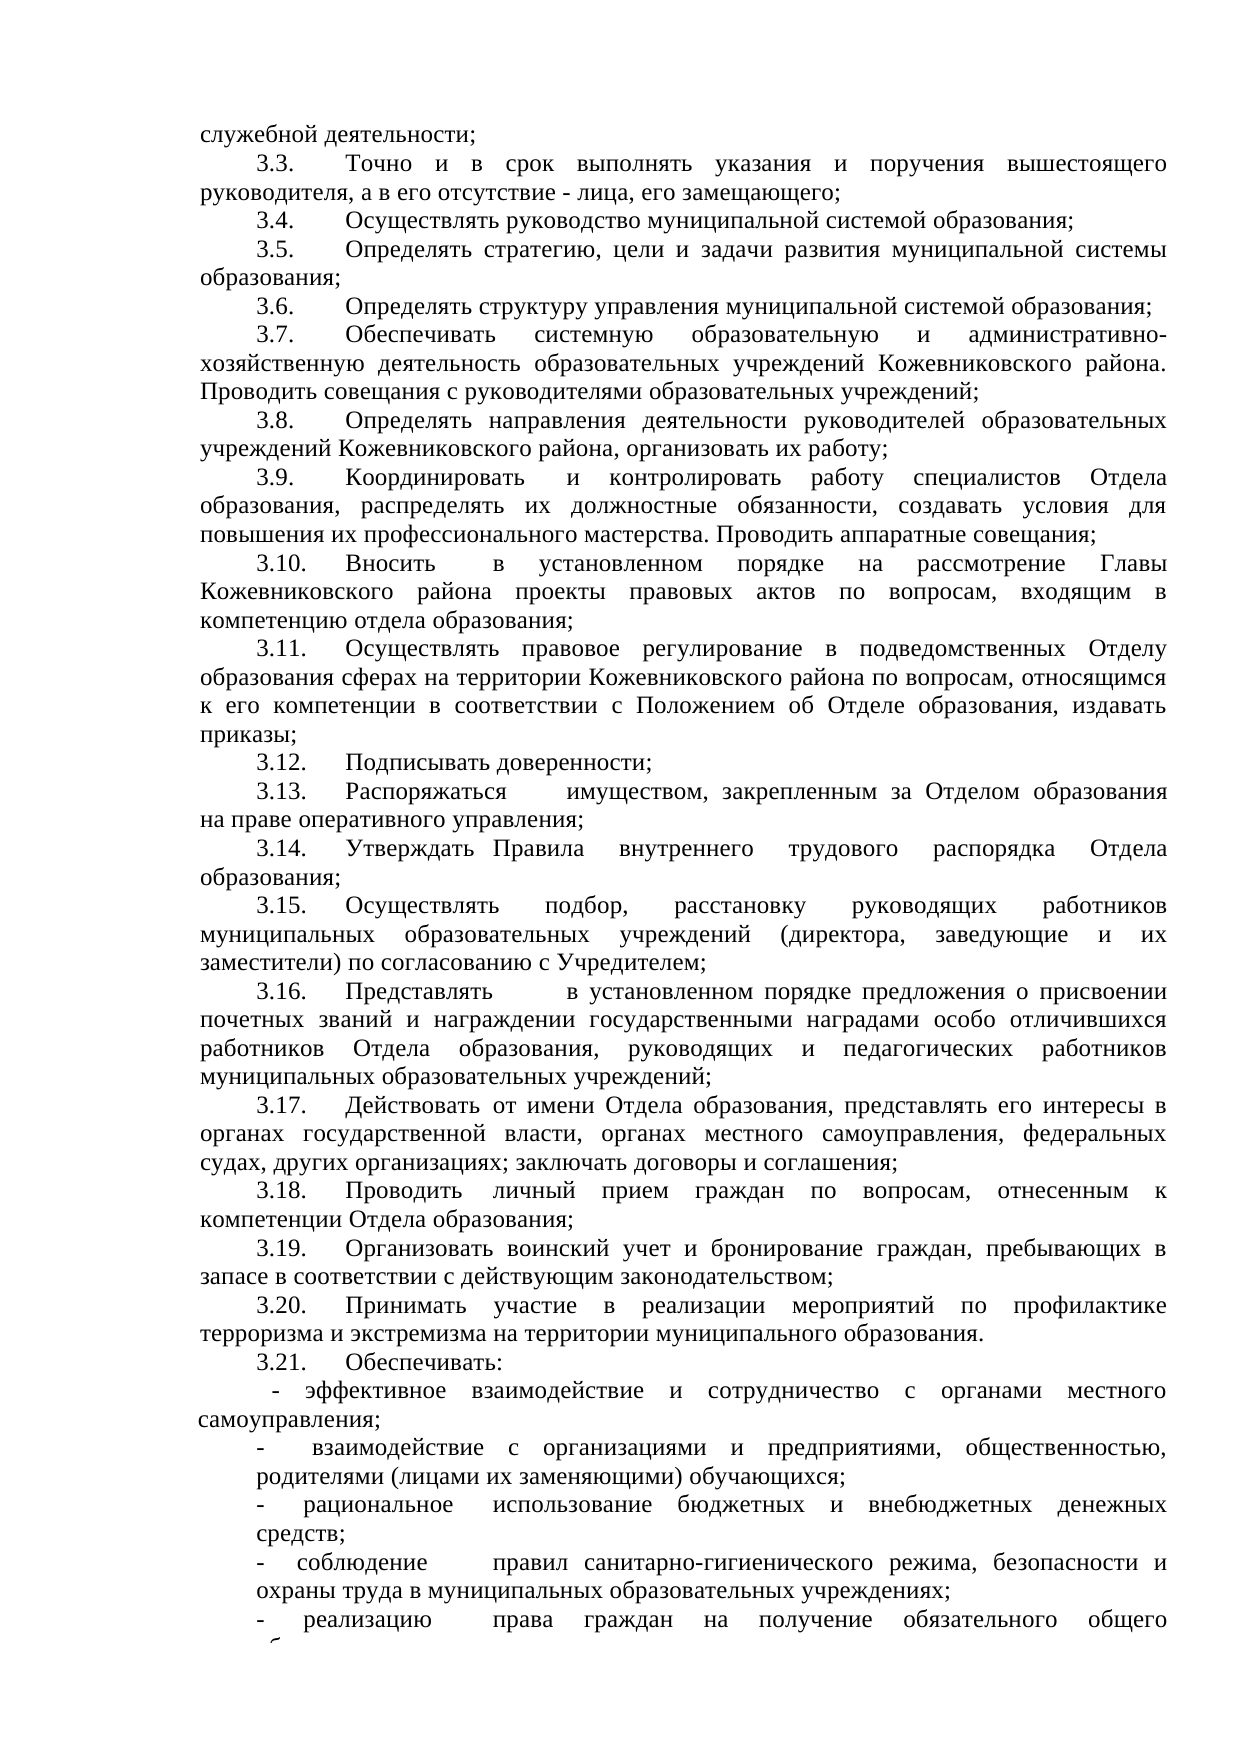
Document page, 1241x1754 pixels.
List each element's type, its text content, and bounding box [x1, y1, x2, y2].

list Распоряжаться имуществом, закрепленным за Отделом образования на праве оперативного управления; [200, 777, 1168, 834]
list Принимать участие в реализации мероприятий по профилактике терроризма и экстремизма на территории муниципального образования. [200, 1290, 1168, 1347]
text служебной деятельности; [200, 120, 1199, 149]
list Проводить личный прием граждан по вопросам, отнесенным к компетенции Отдела образования; [200, 1176, 1168, 1233]
text - эффективное взаимодействие и сотрудничество с органами местного самоуправления; [198, 1376, 1168, 1433]
list Организовать воинский учет и бронирование граждан, пребывающих в запасе в соответствии с действующим законодательством; [200, 1233, 1168, 1290]
list Утверждать Правила внутреннего трудового распорядка Отдела образования; [200, 834, 1168, 891]
list Обеспечивать: [200, 1347, 1168, 1376]
text - соблюдение правил санитарно-гигиенического режима, безопасности и охраны труда в муниципальных образовательных учреждениях; [256, 1547, 1168, 1604]
list Подписывать доверенности; [200, 748, 1168, 777]
list Осуществлять руководство муниципальной системой образования; [200, 206, 1168, 234]
list Вносить в установленном порядке на рассмотрение Главы Кожевниковского района проекты правовых актов по вопросам, входящим в компетенцию отдела образования; [200, 548, 1168, 634]
list Координировать и контролировать работу специалистов Отдела образования, распределять их должностные обязанности, создавать условия для повышения их профессионального мастерства. Проводить аппаратные совещания; [200, 463, 1168, 548]
text - взаимодействие с организациями и предприятиями, общественностью, родителями (лицами их заменяющими) обучающихся; [256, 1433, 1168, 1490]
list Определять направления деятельности руководителей образовательных учреждений Кожевниковского района, организовать их работу; [200, 406, 1168, 463]
list Осуществлять правовое регулирование в подведомственных Отделу образования сферах на территории Кожевниковского района по вопросам, относящимся к его компетенции в соответствии с Положением об Отделе образования, издавать приказы; [200, 634, 1168, 748]
list Обеспечивать системную образовательную и административно- хозяйственную деятельность образовательных учреждений Кожевниковского района. Проводить совещания с руководителями образовательных учреждений; [200, 320, 1168, 406]
list Представлять в установленном порядке предложения о присвоении почетных званий и награждении государственными наградами особо отличившихся работников Отдела образования, руководящих и педагогических работников муниципальных образовательных учреждений; [200, 976, 1168, 1091]
list Осуществлять подбор, расстановку руководящих работников муниципальных образовательных учреждений (директора, заведующие и их заместители) по согласованию с Учредителем; [200, 891, 1168, 976]
list Действовать от имени Отдела образования, представлять его интересы в органах государственной власти, органах местного самоуправления, федеральных судах, других организациях; заключать договоры и соглашения; [200, 1091, 1168, 1176]
text - реализацию права граждан на получение обязательного общего образования. [256, 1604, 1168, 1642]
list Определять структуру управления муниципальной системой образования; [200, 291, 1168, 320]
list Определять стратегию, цели и задачи развития муниципальной системы образования; [200, 234, 1168, 291]
list Точно и в срок выполнять указания и поручения вышестоящего руководителя, а в его отсутствие - лица, его замещающего; [200, 149, 1168, 206]
text - рациональное использование бюджетных и внебюджетных денежных средств; [256, 1490, 1168, 1547]
